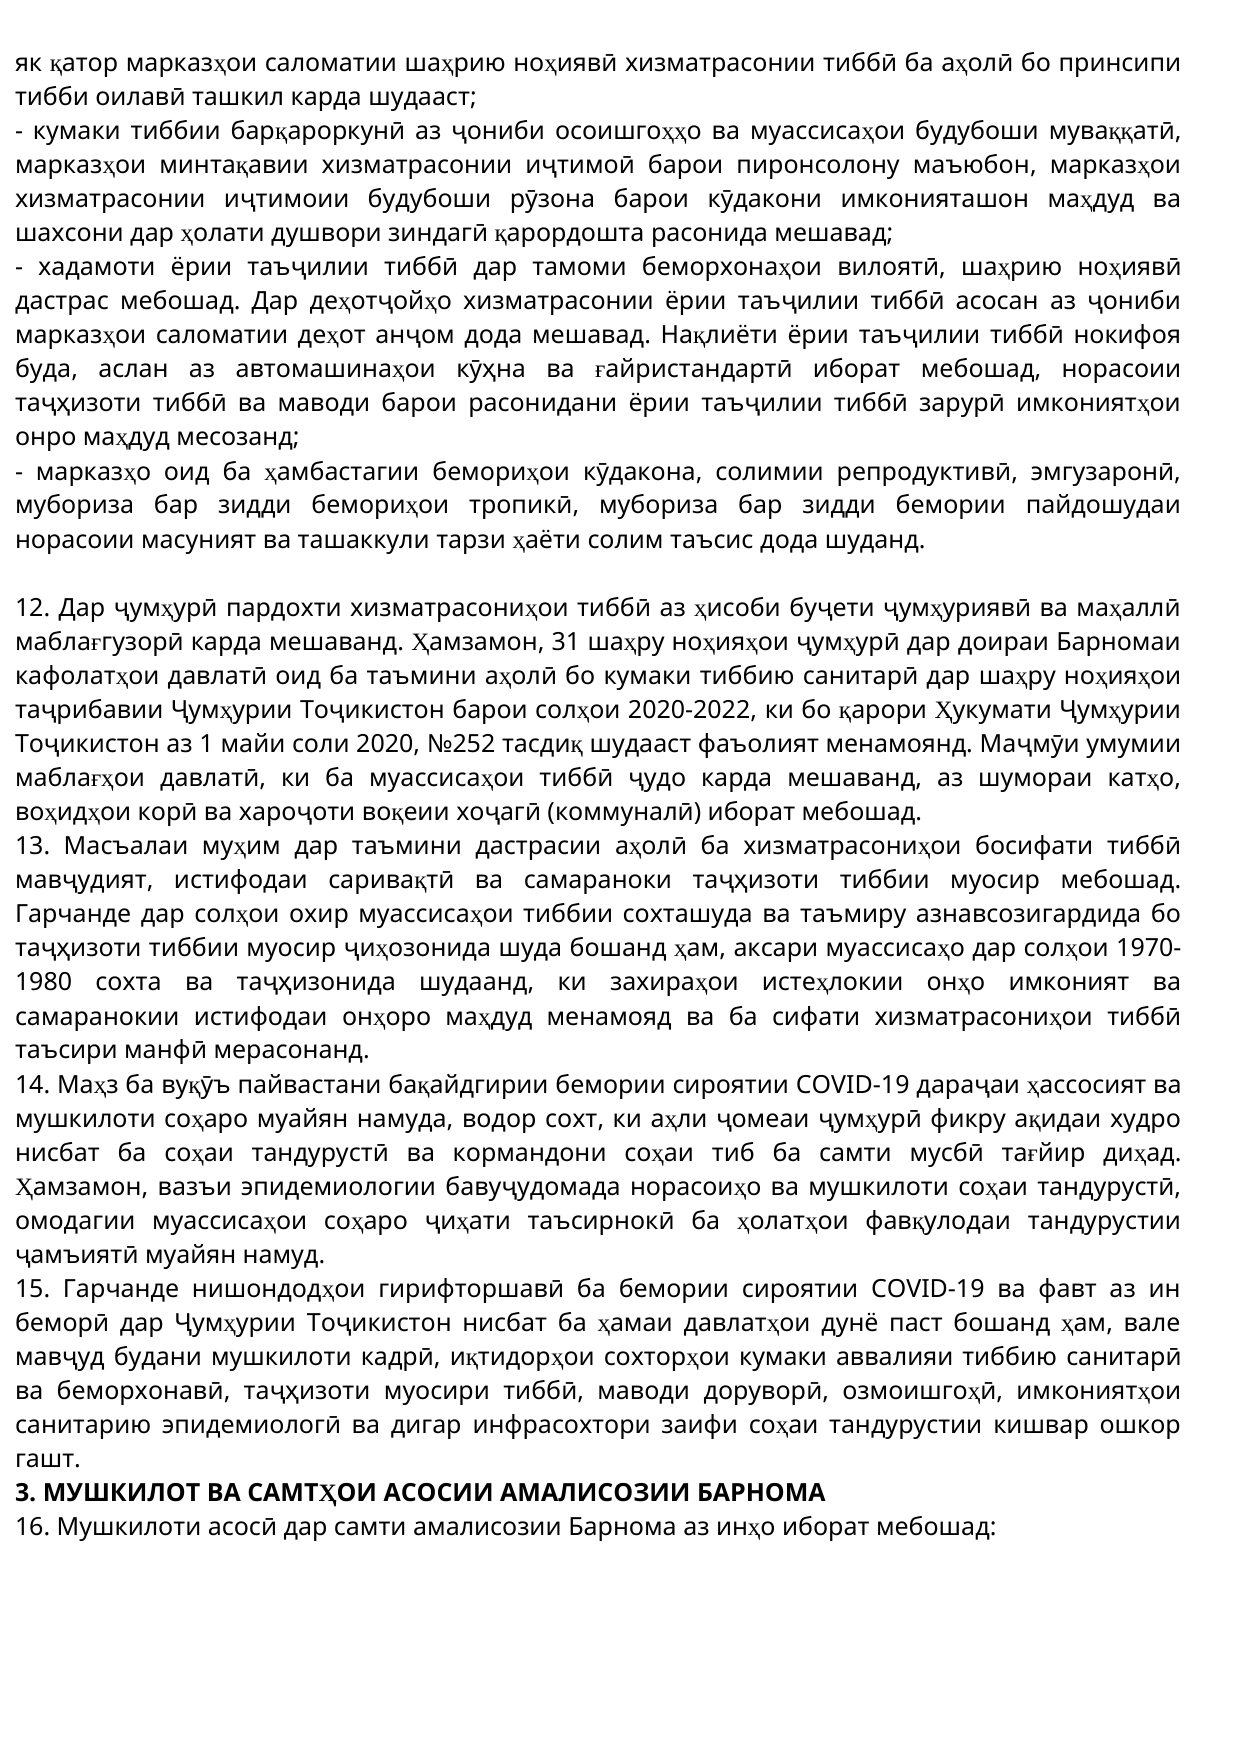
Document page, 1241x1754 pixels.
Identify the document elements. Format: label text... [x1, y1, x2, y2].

text - хадамоти ёрии таъҷилии тиббӣ дар тамоми беморхонаҳои вилоятӣ, шаҳрию ноҳиявӣ дастрас мебошад. Дар деҳотҷойҳо хизматрасонии ёрии таъҷилии тиббӣ асосан аз ҷониби марказҳои саломатии деҳот анҷом дода мешавад. Нақлиёти ёрии таъҷилии тиббӣ нокифоя буда, аслан аз автомашинаҳои кӯҳна ва ғайристандартӣ иборат мебошад, норасоии таҷҳизоти тиббӣ ва маводи барои расонидани ёрии таъҷилии тиббӣ зарурӣ имкониятҳои онро маҳдуд месозанд; [15, 249, 1181, 453]
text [15, 44, 1181, 112]
text 14. Маҳз ба вуқӯъ пайвастани бақайдгирии бемории сироятии COVID-19 дараҷаи ҳассосият ва мушкилоти соҳаро муайян намуда, водор сохт, ки аҳли ҷомеаи ҷумҳурӣ фикру ақидаи худро нисбат ба соҳаи тандурустӣ ва кормандони соҳаи тиб ба самти мусбӣ тағйир диҳад. Ҳамзамон, вазъи эпидемиологии бавуҷудомада норасоиҳо ва мушкилоти соҳаи тандурустӣ, омодагии муассисаҳои соҳаро ҷиҳати таъсирнокӣ ба ҳолатҳои фавқулодаи тандурустии ҷамъиятӣ муайян намуд. [15, 1066, 1181, 1271]
text 15. Гарчанде нишондодҳои гирифторшавӣ ба бемории сироятии COVID-19 ва фавт аз ин беморӣ дар Ҷумҳурии Тоҷикистон нисбат ба ҳамаи давлатҳои дунё паст бошанд ҳам, вале мавҷуд будани мушкилоти кадрӣ, иқтидорҳои сохторҳои кумаки аввалияи тиббию санитарӣ ва беморхонавӣ, таҷҳизоти муосири тиббӣ, маводи доруворӣ, озмоишгоҳӣ, имкониятҳои санитарию эпидемиологӣ ва дигар инфрасохтори заифи соҳаи тандурустии кишвар ошкор гашт. [15, 1271, 1181, 1475]
text 12. Дар ҷумҳурӣ пардохти хизматрасониҳои тиббӣ аз ҳисоби буҷети ҷумҳуриявӣ ва маҳаллӣ маблағгузорӣ карда мешаванд. Ҳамзамон, 31 шаҳру ноҳияҳои ҷумҳурӣ дар доираи Барномаи кафолатҳои давлатӣ оид ба таъмини аҳолӣ бо кумаки тиббию санитарӣ дар шаҳру ноҳияҳои таҷрибавии Ҷумҳурии Тоҷикистон барои солҳои 2020-2022, ки бо қарори Ҳукумати Ҷумҳурии Тоҷикистон аз 1 майи соли 2020, №252 тасдиқ шудааст фаъолият менамоянд. Маҷмӯи умумии маблағҳои давлатӣ, ки ба муассисаҳои тиббӣ ҷудо карда мешаванд, аз шумораи катҳо, воҳидҳои корӣ ва хароҷоти воқеии хоҷагӣ (коммуналӣ) иборат мебошад. [15, 589, 1181, 828]
text - марказҳо оид ба ҳамбастагии бемориҳои кӯдакона, солимии репродуктивӣ, эмгузаронӣ, мубориза бар зидди бемориҳои тропикӣ, мубориза бар зидди бемории пайдошудаи норасоии масуният ва ташаккули тарзи ҳаёти солим таъсис дода шуданд. [15, 453, 1181, 555]
text - кумаки тиббии барқароркунӣ аз ҷониби осоишгоҳҳо ва муассисаҳои будубоши муваққатӣ, марказҳои минтақавии хизматрасонии иҷтимоӣ барои пиронсолону маъюбон, марказҳои хизматрасонии иҷтимоии будубоши рӯзона барои кӯдакони имконияташон маҳдуд ва шахсони дар ҳолати душвори зиндагӣ қарордошта расонида мешавад; [15, 112, 1181, 249]
text 13. Масъалаи муҳим дар таъмини дастрасии аҳолӣ ба хизматрасониҳои босифати тиббӣ мавҷудият, истифодаи саривақтӣ ва самараноки таҷҳизоти тиббии муосир мебошад. Гарчанде дар солҳои охир муассисаҳои тиббии сохташуда ва таъмиру азнавсозигардида бо таҷҳизоти тиббии муосир ҷиҳозонида шуда бошанд ҳам, аксари муассисаҳо дар солҳои 1970-1980 сохта ва таҷҳизонида шудаанд, ки захираҳои истеҳлокии онҳо имконият ва самаранокии истифодаи онҳоро маҳдуд менамояд ва ба сифати хизматрасониҳои тиббӣ таъсири манфӣ мерасонанд. [15, 828, 1181, 1066]
text 16. Мушкилоти асосӣ дар самти амалисозии Барнома аз инҳо иборат мебошад: [15, 1509, 1181, 1543]
text 3. МУШКИЛОТ ВА САМТҲОИ АСОСИИ АМАЛИСОЗИИ БАРНОМА [15, 1475, 1181, 1509]
